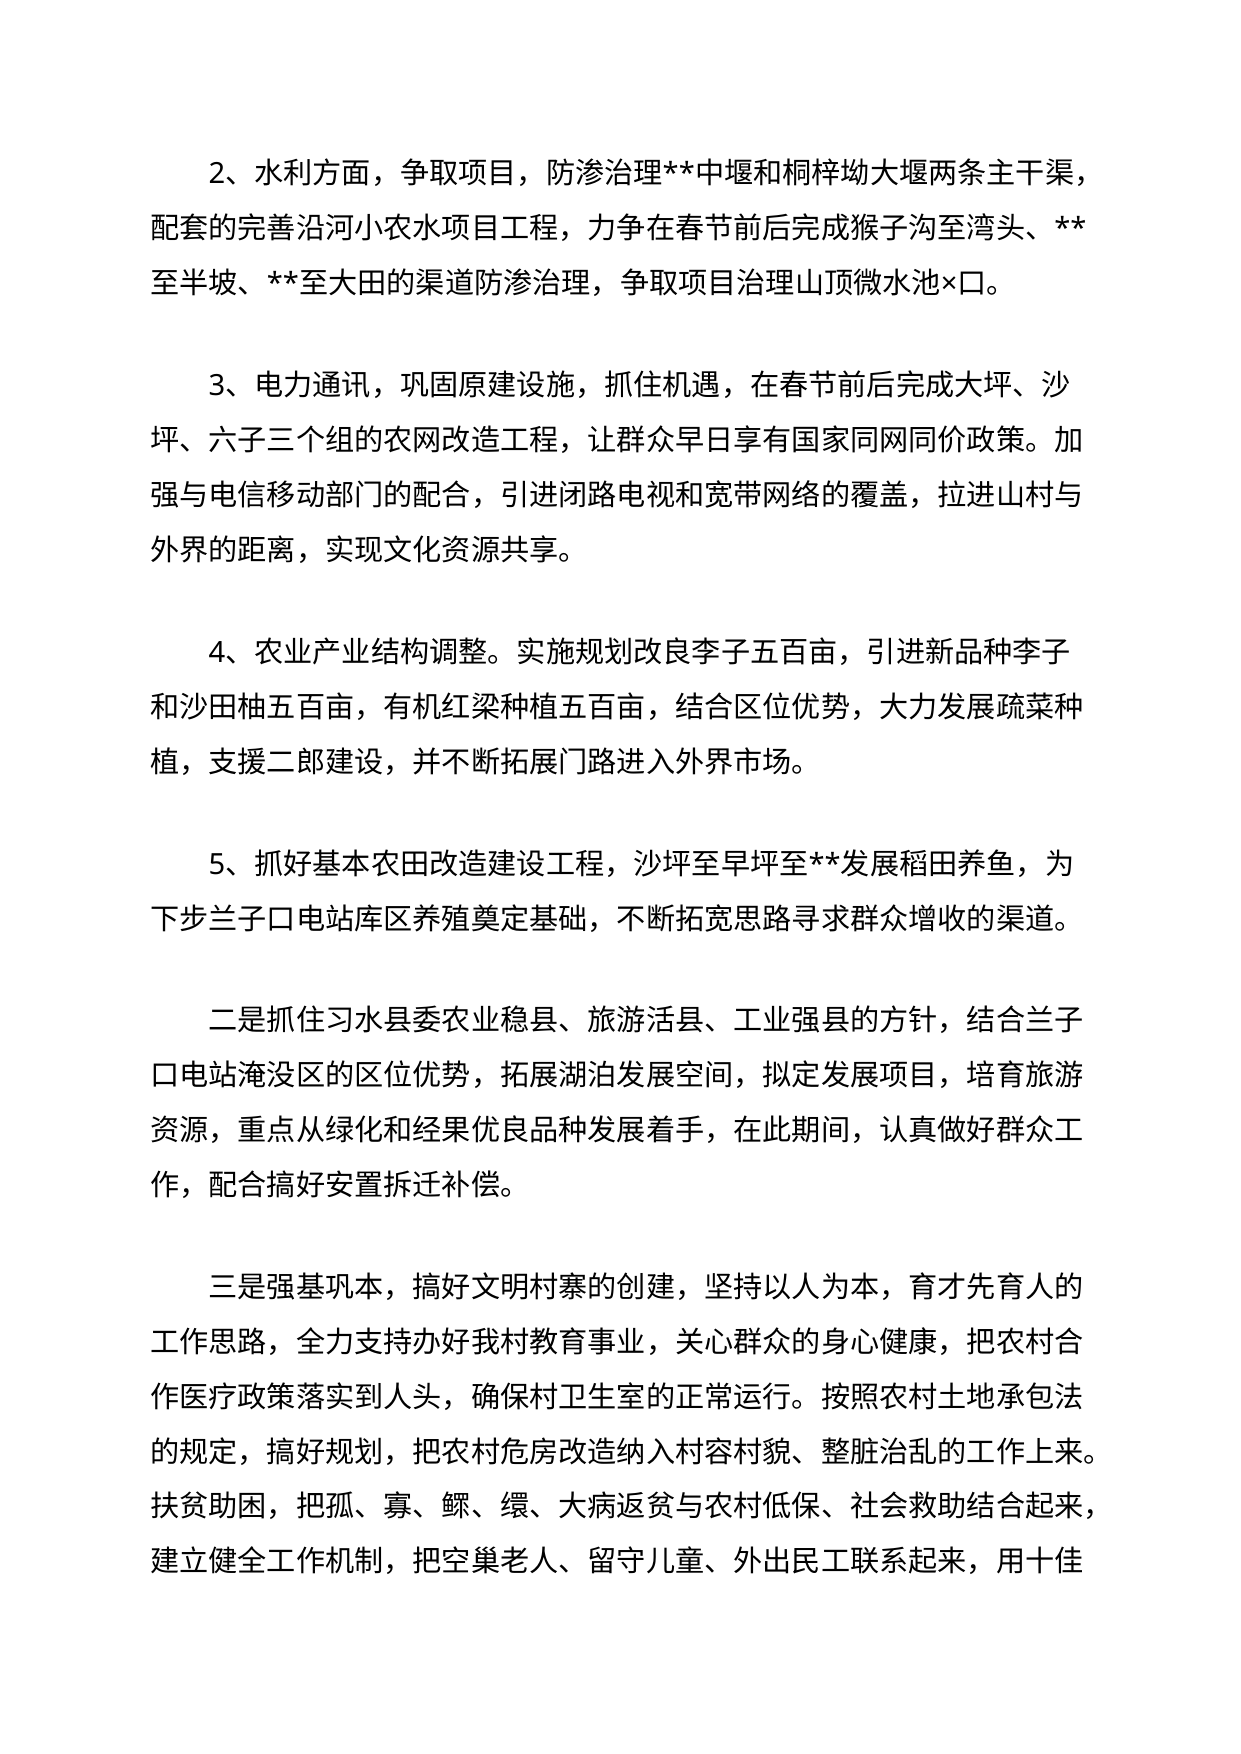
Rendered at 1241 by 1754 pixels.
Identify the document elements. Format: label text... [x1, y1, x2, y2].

text 二是抓住习水县委农业稳县、旅游活县、工业强县的方针，结合兰子口电站淹没区的区位优势，拓展湖泊发展空间，拟定发展项目，培育旅游资源，重点从绿化和经果优良品种发展着手，在此期间，认真做好群众工作，配合搞好安置拆迁补偿。 [150, 997, 1090, 1204]
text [150, 1263, 1090, 1580]
text 4、农业产业结构调整。实施规划改良李子五百亩，引进新品种李子和沙田柚五百亩，有机红梁种植五百亩，结合区位优势，大力发展疏菜种植，支援二郎建设，并不断拓展门路进入外界市场。 [150, 628, 1090, 781]
text 5、抓好基本农田改造建设工程，沙坪至早坪至**发展稻田养鱼，为下步兰子口电站库区养殖奠定基础，不断拓宽思路寻求群众增收的渠道。 [150, 840, 1090, 937]
text 3、电力通讯，巩固原建设施，抓住机遇，在春节前后完成大坪、沙坪、六子三个组的农网改造工程，让群众早日享有国家同网同价政策。加强与电信移动部门的配合，引进闭路电视和宽带网络的覆盖，拉进山村与外界的距离，实现文化资源共享。 [150, 362, 1090, 569]
text 2、水利方面，争取项目，防渗治理**中堰和桐梓坳大堰两条主干渠，配套的完善沿河小农水项目工程，力争在春节前后完成猴子沟至湾头、**至半坡、**至大田的渠道防渗治理，争取项目治理山顶微水池×口。 [150, 150, 1090, 302]
